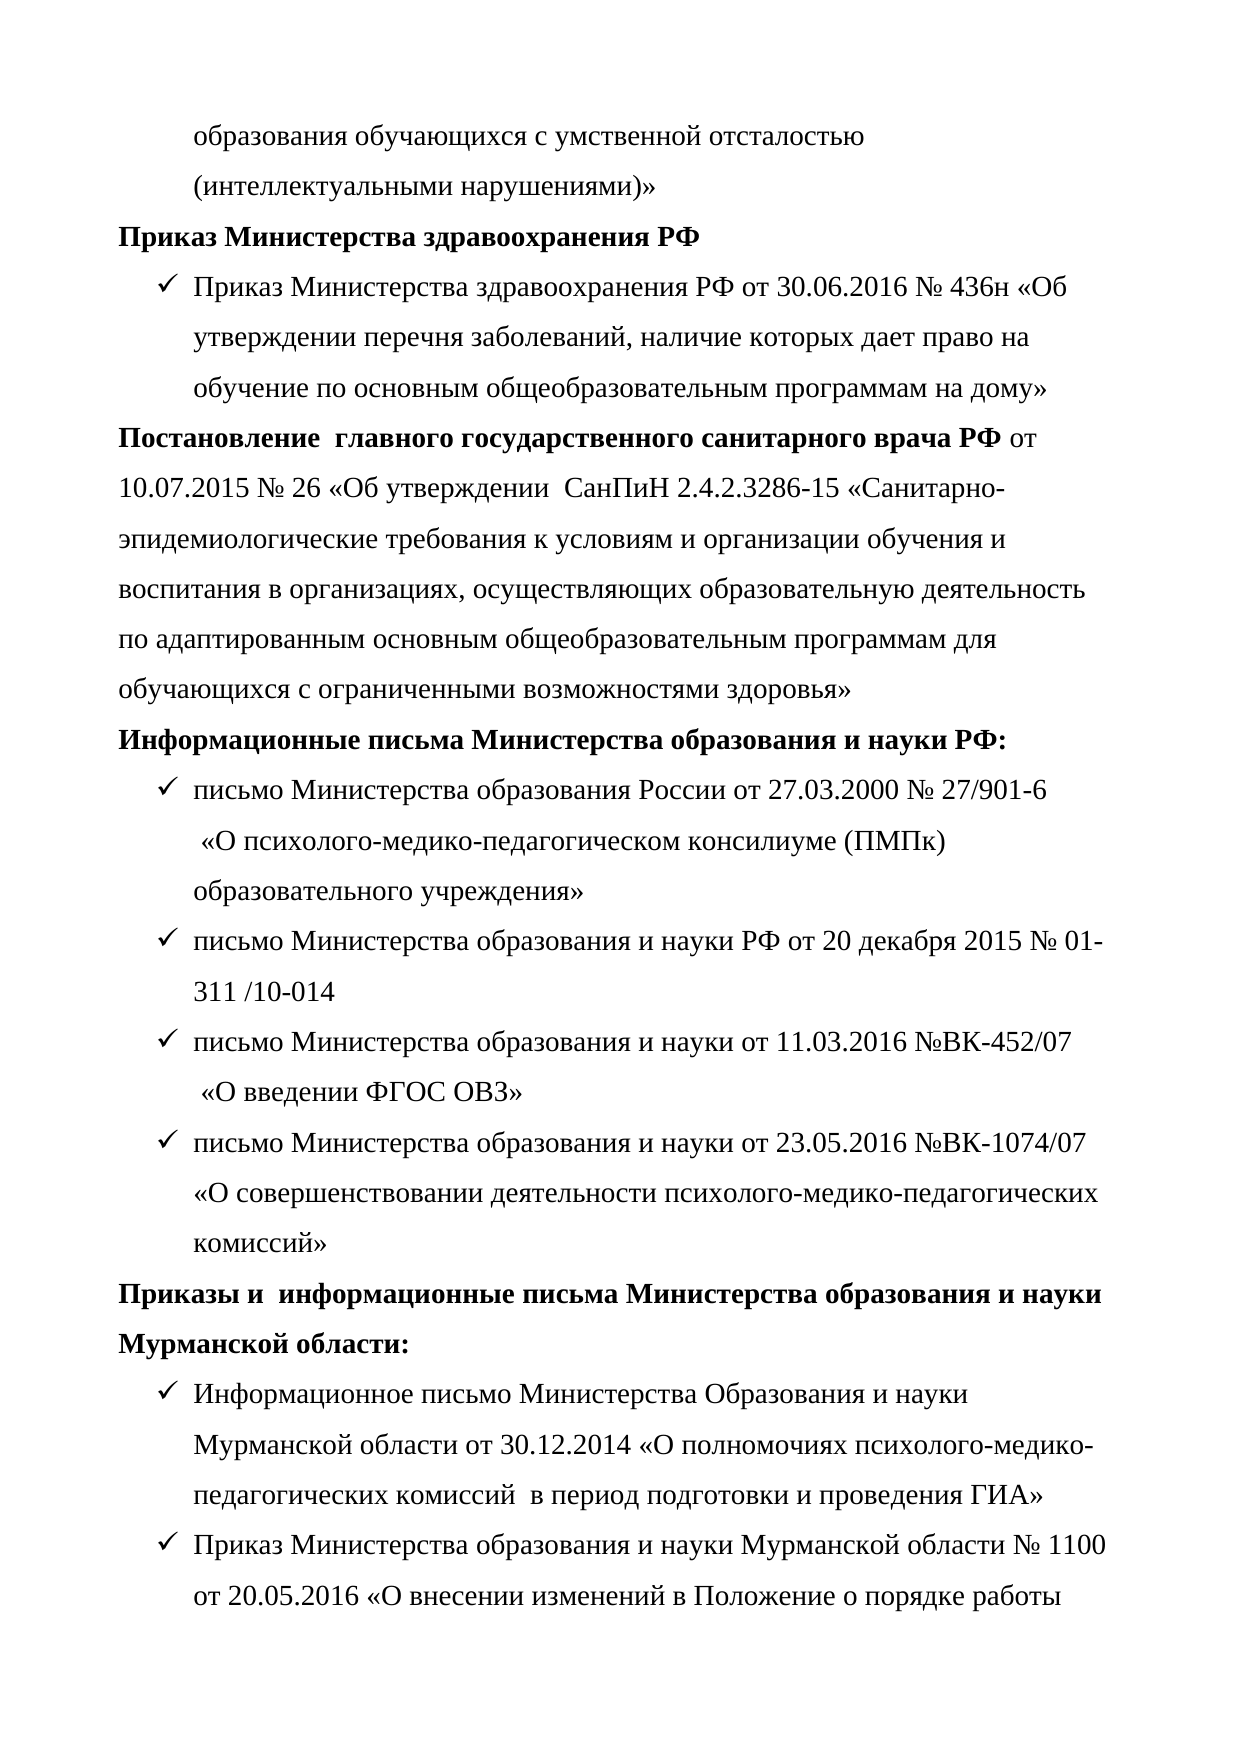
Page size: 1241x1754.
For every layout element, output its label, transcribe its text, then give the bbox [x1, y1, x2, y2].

list письмо Министерства образования России от 27.03.2000 № 27/901-6 [156, 772, 1122, 806]
text Постановление главного государственного санитарного врача РФ от 10.07.2015 № 26 «Об утверждении СанПиН 2.4.2.3286-15 «Санитарно-эпидемиологические требования к условиям и организации обучения и воспитания в организациях, осуществляющих образовательную деятельность по адаптированным основным общеобразовательным программам для обучающихся с ограниченными возможностями здоровья» [118, 420, 1122, 705]
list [156, 118, 1122, 202]
list письмо Министерства образования и науки от 11.03.2016 №ВК-452/07 [156, 1024, 1122, 1058]
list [156, 1527, 1122, 1611]
list Приказ Министерства здравоохранения РФ от 30.06.2016 № 436н «Об утверждении перечня заболеваний, наличие которых дает право на обучение по основным общеобразовательным программам на дому» [156, 269, 1122, 403]
text Приказ Министерства здравоохранения РФ [118, 219, 1122, 252]
text Информационные письма Министерства образования и науки РФ: [118, 722, 1122, 756]
list письмо Министерства образования и науки РФ от 20 декабря 2015 № 01- 311 /10-014 [156, 923, 1122, 1007]
list «О введении ФГОС ОВЗ» [193, 1074, 1122, 1108]
list письмо Министерства образования и науки от 23.05.2016 №ВК-1074/07 «О совершенствовании деятельности психолого-медико-педагогических комиссий» [156, 1125, 1122, 1259]
list «О психолого-медико-педагогическом консилиуме (ПМПк) образовательного учреждения» [193, 823, 1122, 907]
list Информационное письмо Министерства Образования и науки Мурманской области от 30.12.2014 «О полномочиях психолого-медико-педагогических комиссий в период подготовки и проведения ГИА» [156, 1376, 1122, 1511]
text Приказы и информационные письма Министерства образования и науки Мурманской области: [118, 1276, 1122, 1360]
